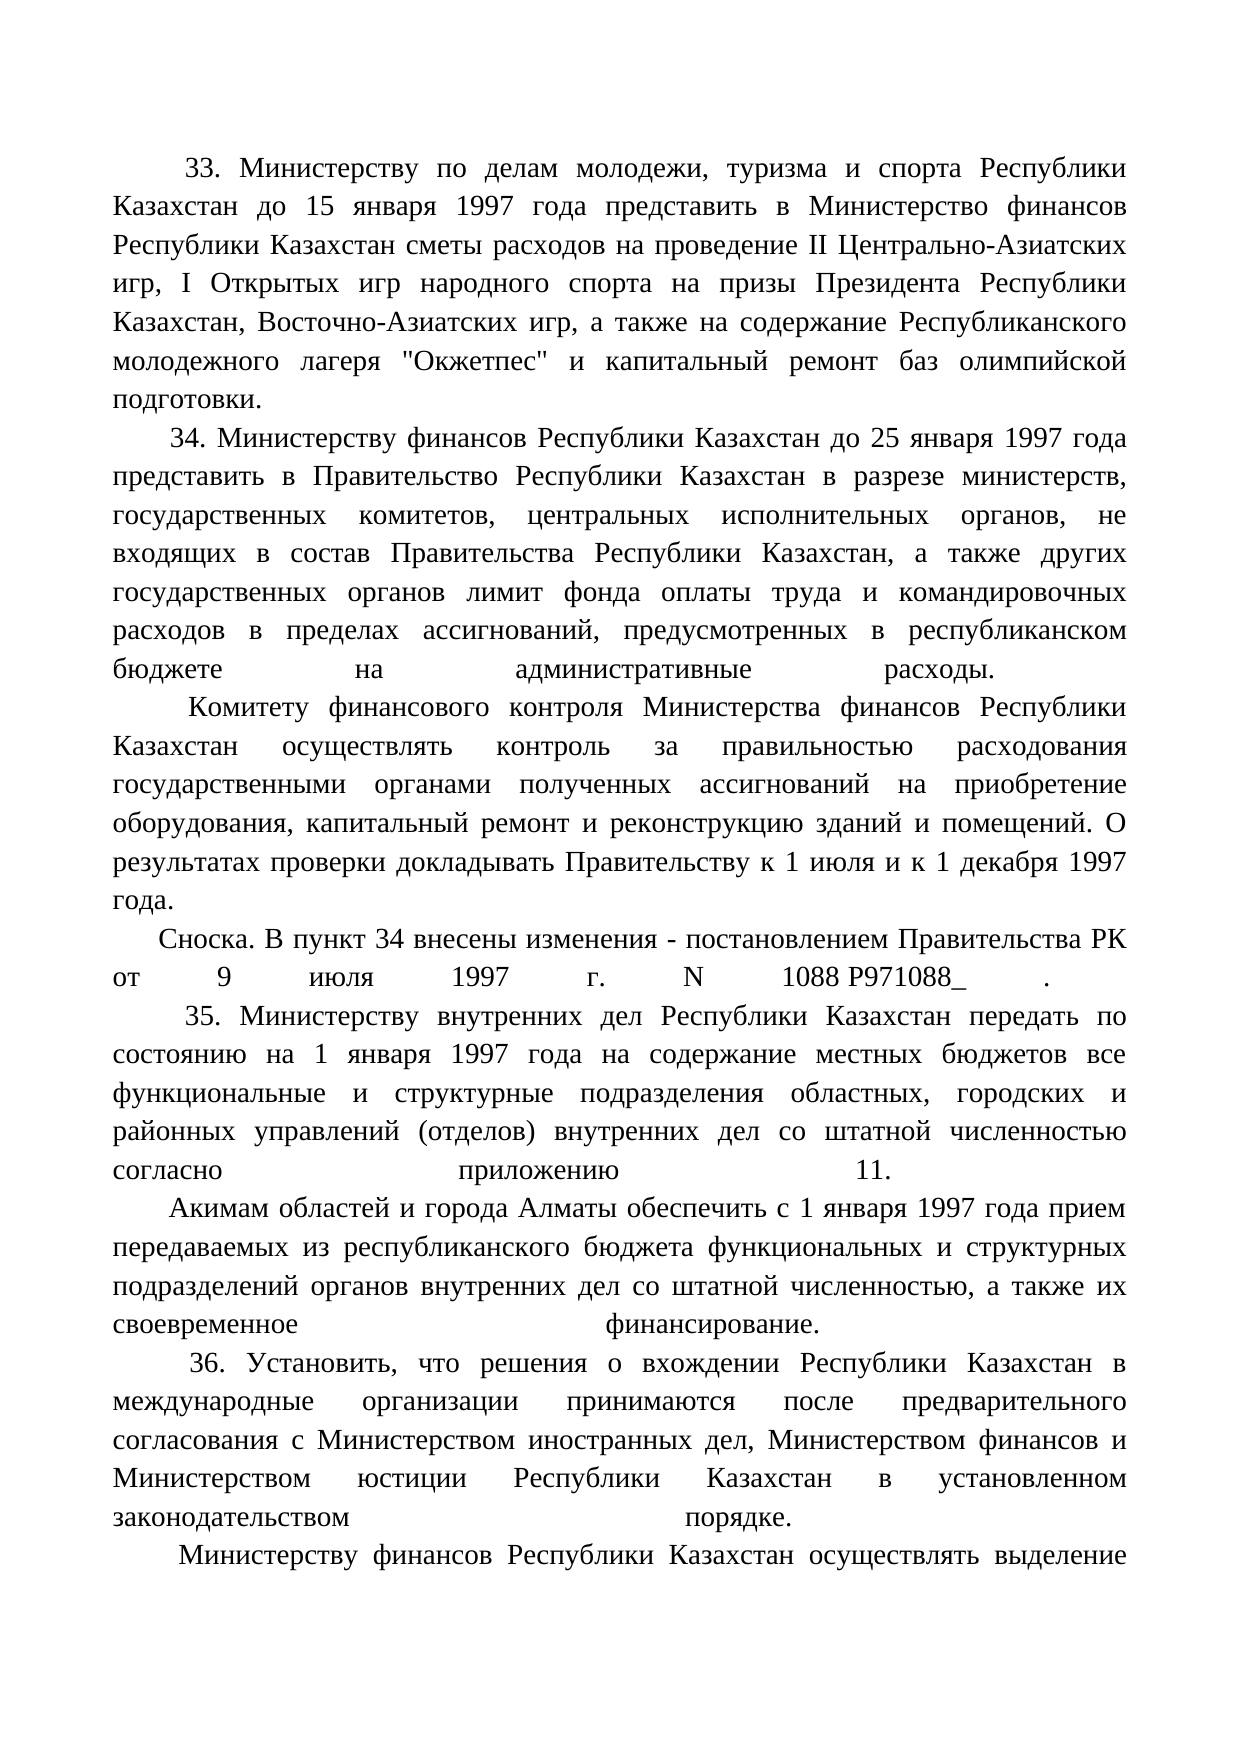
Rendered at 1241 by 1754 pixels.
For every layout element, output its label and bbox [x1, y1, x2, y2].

text [112, 150, 1128, 1571]
